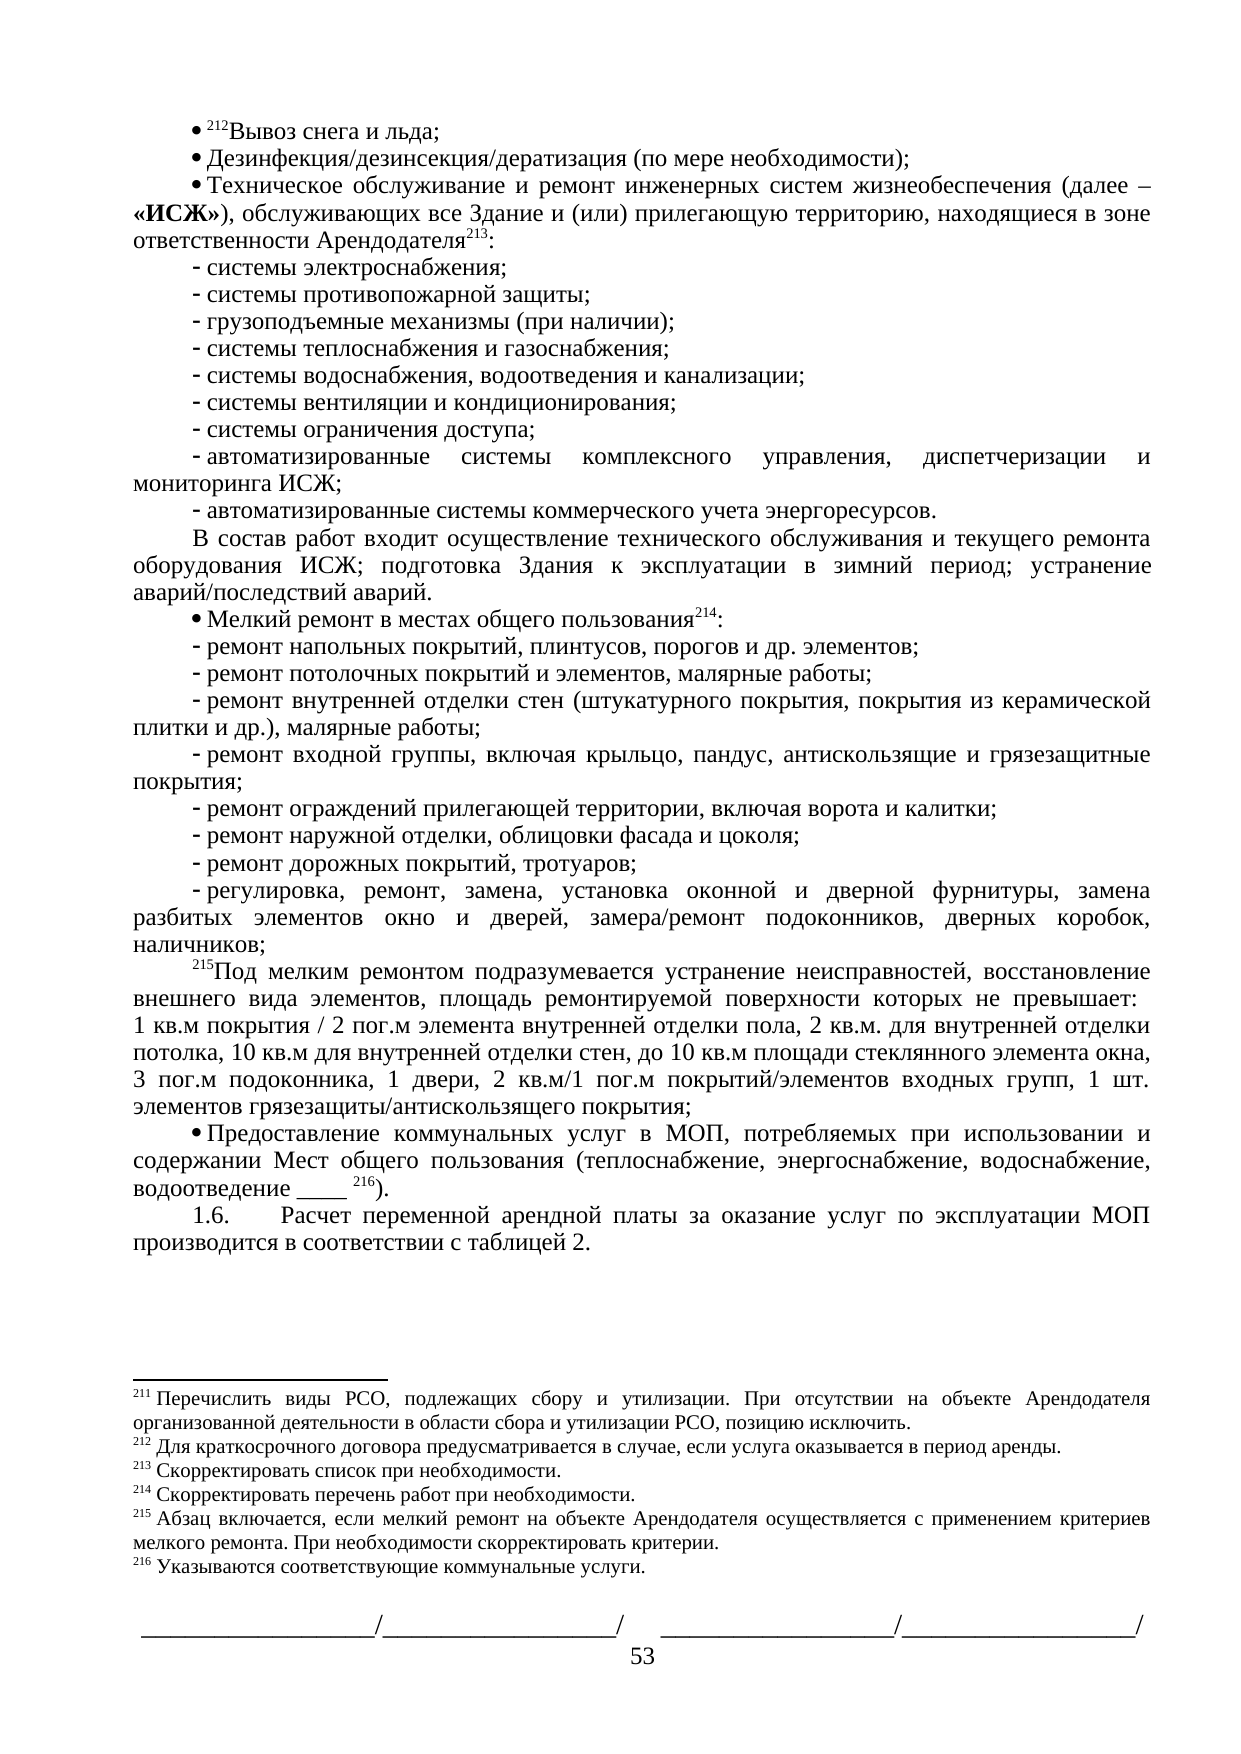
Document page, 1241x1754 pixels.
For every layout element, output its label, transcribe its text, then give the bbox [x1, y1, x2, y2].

text В состав работ входит осуществление технического обслуживания и текущего ремонта оборудования ИСЖ; подготовка Здания к эксплуатации в зимний период; устранение аварий/последствий аварий. [133, 524, 1152, 606]
list ремонт внутренней отделки стен (штукатурного покрытия, покрытия из керамической плитки и др.), малярные работы; [133, 687, 1152, 741]
list автоматизированные системы коммерческого учета энергоресурсов. [133, 497, 1152, 524]
list Дезинфекция/дезинсекция/дератизация (по мере необходимости); [133, 145, 1152, 172]
list системы ограничения доступа; [133, 416, 1152, 443]
list Предоставление коммунальных услуг в МОП, потребляемых при использовании и содержании Мест общего пользования (теплоснабжение, энергоснабжение, водоснабжение, водоотведение ____ ). [133, 1120, 1152, 1201]
list Вывоз снега и льда; [133, 118, 1152, 145]
list Техническое обслуживание и ремонт инженерных систем жизнеобеспечения (далее – «ИСЖ»), обслуживающих все Здание и (или) прилегающую территорию, находящиеся в зоне ответственности Арендодателя: [133, 172, 1152, 253]
list системы противопожарной защиты; [133, 281, 1152, 308]
list автоматизированные системы комплексного управления, диспетчеризации и мониторинга ИСЖ; [133, 443, 1152, 497]
list грузоподъемные механизмы (при наличии); [133, 308, 1152, 335]
list системы вентиляции и кондиционирования; [133, 389, 1152, 416]
list Мелкий ремонт в местах общего пользования: [133, 606, 1152, 633]
list ремонт ограждений прилегающей территории, включая ворота и калитки; [133, 795, 1152, 822]
list системы водоснабжения, водоотведения и канализации; [133, 362, 1152, 389]
list системы электроснабжения; [133, 253, 1152, 281]
list ремонт входной группы, включая крыльцо, пандус, антискользящие и грязезащитные покрытия; [133, 741, 1152, 795]
list регулировка, ремонт, замена, установка оконной и дверной фурнитуры, замена разбитых элементов окно и дверей, замера/ремонт подоконников, дверных коробок, наличников; [133, 876, 1152, 958]
text Под мелким ремонтом подразумевается устранение неисправностей, восстановление внешнего вида элементов, площадь ремонтируемой поверхности которых не превышает: 1 кв.м покрытия / 2 пог.м элемента внутренней отделки пола, 2 кв.м. для внутренней отделки потолка, 10 кв.м для внутренней отделки стен, до 10 кв.м площади стеклянного элемента окна, 3 пог.м подоконника, 1 двери, 2 кв.м/1 пог.м покрытий/элементов входных групп, 1 шт. элементов грязезащиты/антискользящего покрытия; [133, 958, 1152, 1120]
list ремонт потолочных покрытий и элементов, малярные работы; [133, 660, 1152, 687]
list системы теплоснабжения и газоснабжения; [133, 335, 1152, 362]
list ремонт наружной отделки, облицовки фасада и цоколя; [133, 822, 1152, 849]
list Расчет переменной арендной платы за оказание услуг по эксплуатации МОП производится в соответствии с таблицей 2. [133, 1201, 1152, 1256]
list ремонт дорожных покрытий, тротуаров; [133, 849, 1152, 876]
list ремонт напольных покрытий, плинтусов, порогов и др. элементов; [133, 633, 1152, 660]
